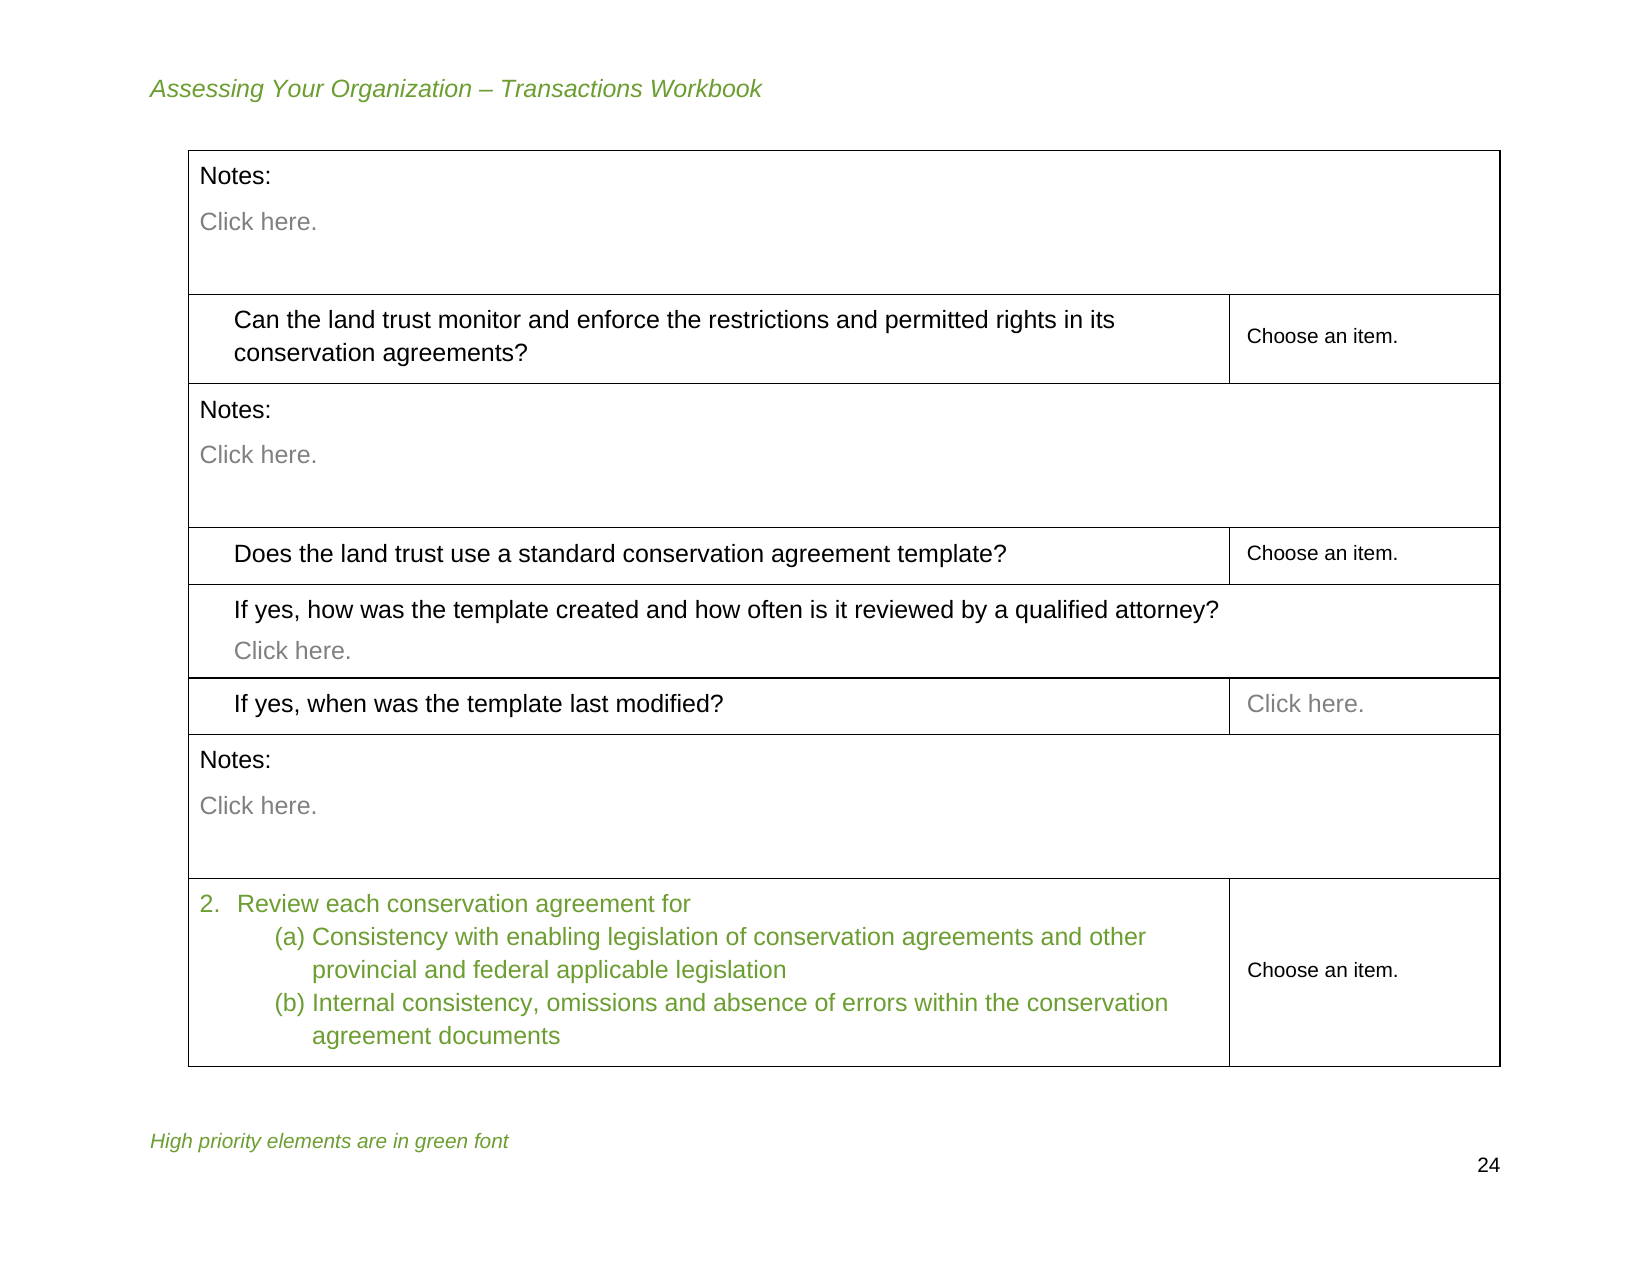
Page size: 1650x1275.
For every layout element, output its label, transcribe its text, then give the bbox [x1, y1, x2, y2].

table_cell Review each conservation agreement for Consistency with enabling legislation of conservation agreements and other provincial and federal applicable legislation Internal consistency, omissions and absence of errors within the conservation agreement documents [189, 879, 1229, 1066]
table_cell Notes: [189, 735, 1499, 878]
table_cell Can the land trust monitor and enforce the restrictions and permitted rights in its conservation agreements? [189, 295, 1229, 383]
table_cell If yes, when was the template last modified? [189, 679, 1229, 734]
table_cell [1230, 679, 1499, 734]
table_cell Notes: [189, 384, 1499, 527]
table_cell Notes: [189, 151, 1499, 294]
table_cell If yes, how was the template created and how often is it reviewed by a qualified attorney? [189, 585, 1499, 677]
table_cell Does the land trust use a standard conservation agreement template? [189, 528, 1229, 583]
